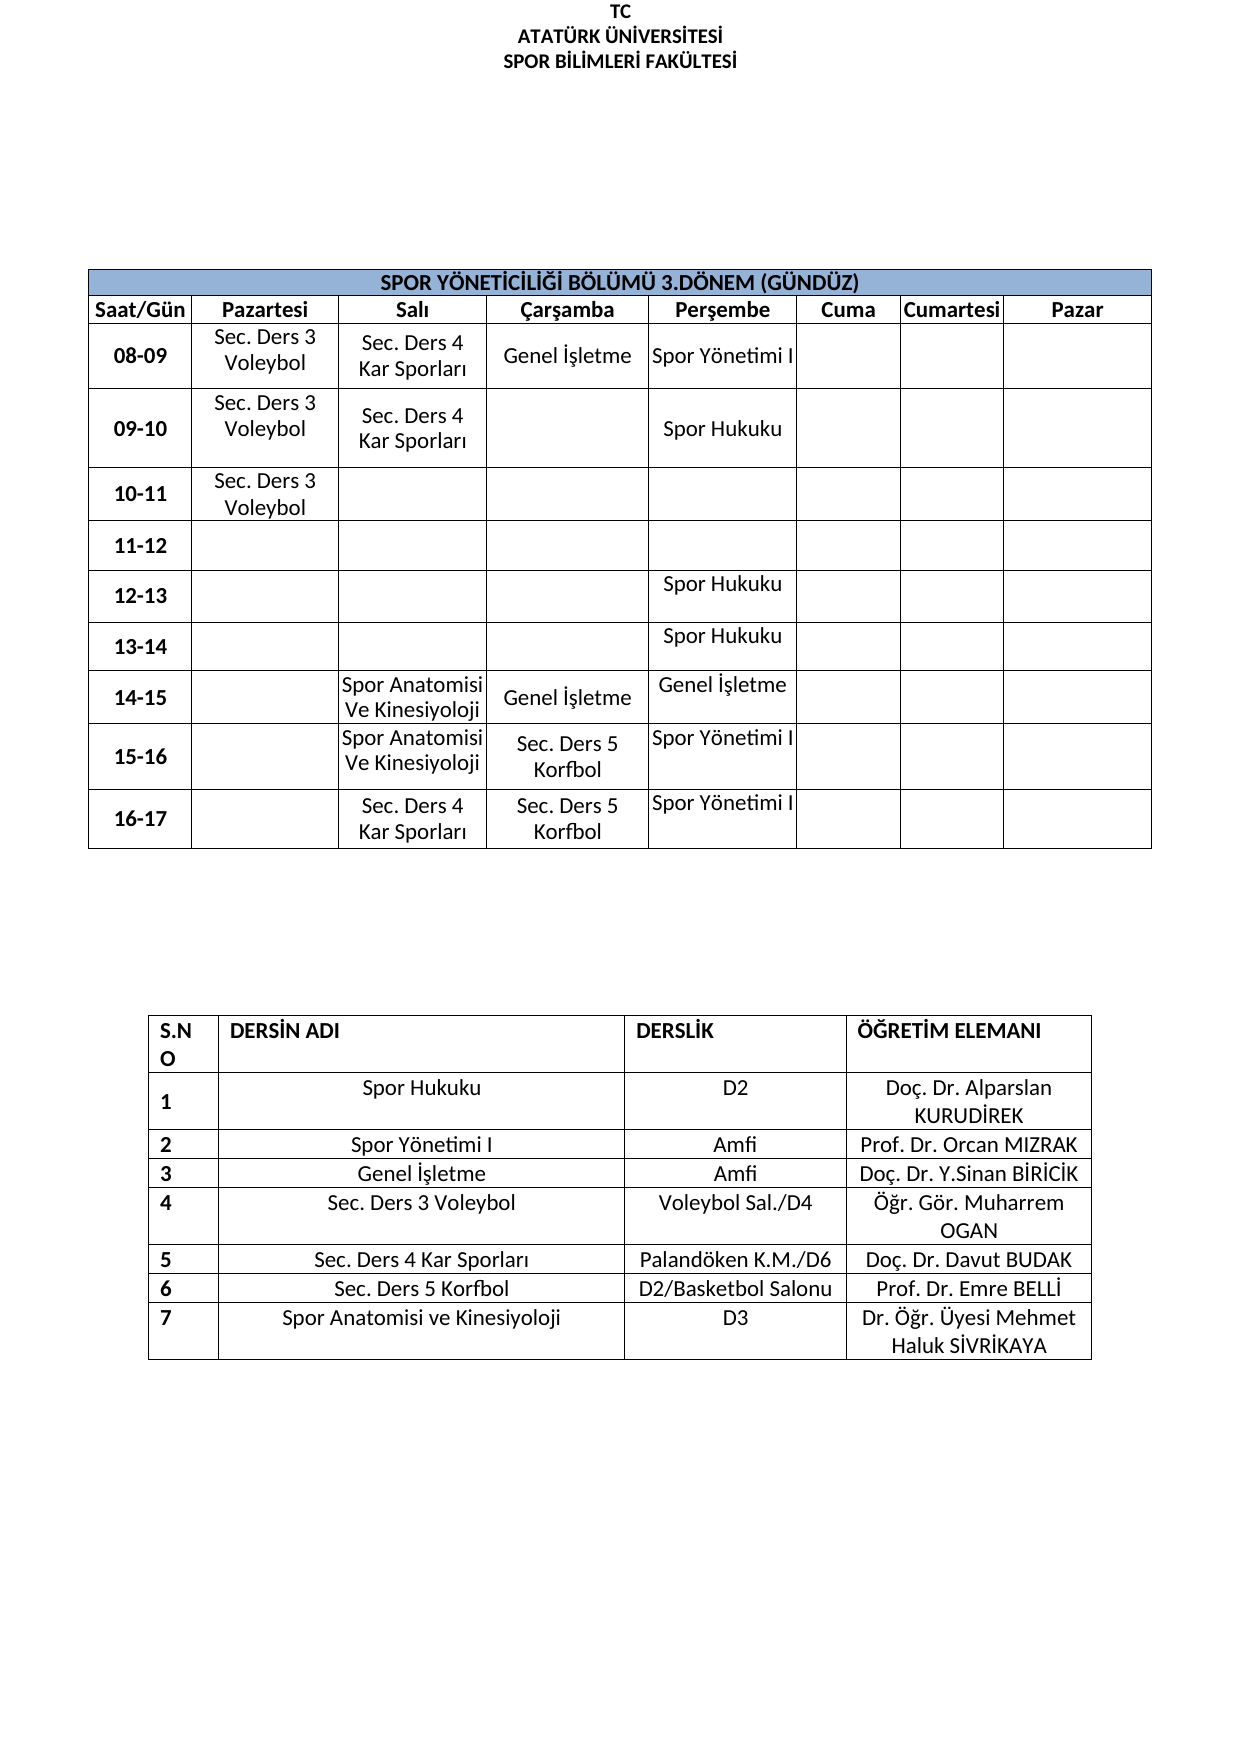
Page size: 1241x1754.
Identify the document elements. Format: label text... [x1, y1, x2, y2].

table_cell Spor Hukuku [649, 389, 796, 467]
table_cell Saat/Gün [89, 296, 191, 322]
table_cell Spor Hukuku [649, 623, 796, 670]
table_cell Sec. Ders 4 Kar Sporları [339, 324, 486, 388]
table_cell [797, 468, 900, 520]
table_cell 3 [149, 1159, 218, 1187]
table_cell Spor Hukuku [219, 1073, 624, 1129]
table_cell [1004, 324, 1151, 388]
table_cell [1004, 571, 1151, 622]
table_cell [901, 671, 1003, 723]
table_cell Öğr. Gör. Muharrem OGAN [847, 1188, 1091, 1244]
table_cell Doç. Dr. Alparslan KURUDİREK [847, 1073, 1091, 1129]
table_cell Spor Anatomisi Ve Kinesiyoloji [339, 724, 486, 789]
table_cell Sec. Ders 3 Voleybol [219, 1188, 624, 1244]
table_header DERSLİK [625, 1016, 846, 1072]
table_cell D2/Basketbol Salonu [625, 1274, 846, 1302]
table_cell [192, 623, 338, 670]
table_cell [1004, 724, 1151, 789]
table_cell Salı [339, 296, 486, 322]
table_cell [797, 521, 900, 569]
table_cell [339, 623, 486, 670]
table_cell [1004, 623, 1151, 670]
table_cell Palandöken K.M./D6 [625, 1245, 846, 1273]
table_cell Çarşamba [487, 296, 648, 322]
table_cell [901, 623, 1003, 670]
table_cell 13-14 [89, 623, 191, 670]
table_cell [901, 521, 1003, 569]
table_cell Sec. Ders 3 Voleybol [192, 468, 338, 520]
table_header S.NO [149, 1016, 218, 1072]
table_cell D3 [625, 1303, 846, 1359]
table_cell Cumartesi [901, 296, 1003, 322]
table_cell [901, 468, 1003, 520]
table_cell Sec. Ders 4 Kar Sporları [339, 790, 486, 848]
table_cell Voleybol Sal./D4 [625, 1188, 846, 1244]
table_cell D2 [625, 1073, 846, 1129]
table_cell Prof. Dr. Orcan MIZRAK [847, 1130, 1091, 1158]
table_cell 4 [149, 1188, 218, 1244]
table_cell Sec. Ders 4 Kar Sporları [219, 1245, 624, 1273]
table_cell [487, 468, 648, 520]
table_cell [339, 571, 486, 622]
table_cell Prof. Dr. Emre BELLİ [847, 1274, 1091, 1302]
table_cell [487, 571, 648, 622]
table_cell [797, 790, 900, 848]
table_cell 12-13 [89, 571, 191, 622]
table_cell Sec. Ders 3 Voleybol [192, 324, 338, 388]
table_cell [339, 521, 486, 569]
table_cell [901, 790, 1003, 848]
table_cell [797, 324, 900, 388]
table_cell Spor Yönetimi I [649, 324, 796, 388]
table_cell Spor Anatomisi Ve Kinesiyoloji [339, 671, 486, 723]
table_cell Perşembe [649, 296, 796, 322]
table_cell [901, 324, 1003, 388]
table_cell Amfi [625, 1159, 846, 1187]
table_cell Spor Hukuku [649, 571, 796, 622]
table_cell 1 [149, 1073, 218, 1129]
table_cell [649, 521, 796, 569]
table_cell Pazar [1004, 296, 1151, 322]
table_cell 2 [149, 1130, 218, 1158]
table_cell Dr. Öğr. Üyesi Mehmet Haluk SİVRİKAYA [847, 1303, 1091, 1359]
table_cell Cuma [797, 296, 900, 322]
table_cell 14-15 [89, 671, 191, 723]
table_cell Doç. Dr. Y.Sinan BİRİCİK [847, 1159, 1091, 1187]
table_cell Genel İşletme [487, 324, 648, 388]
table_cell [1004, 790, 1151, 848]
table_header SPOR YÖNETİCİLİĞİ BÖLÜMÜ 3.DÖNEM (GÜNDÜZ) [89, 270, 1151, 295]
table_cell 10-11 [89, 468, 191, 520]
table_cell Spor Anatomisi ve Kinesiyoloji [219, 1303, 624, 1359]
table_cell [192, 671, 338, 723]
table_cell [901, 724, 1003, 789]
table_cell Genel İşletme [487, 671, 648, 723]
table_cell 15-16 [89, 724, 191, 789]
table_cell Genel İşletme [219, 1159, 624, 1187]
table_cell Spor Yönetimi I [649, 724, 796, 789]
table_cell [901, 571, 1003, 622]
table_cell [487, 389, 648, 467]
table_cell [1004, 468, 1151, 520]
table_cell [487, 623, 648, 670]
table_cell 6 [149, 1274, 218, 1302]
table_cell [487, 521, 648, 569]
table_cell [192, 790, 338, 848]
table_cell [797, 571, 900, 622]
table_cell [1004, 671, 1151, 723]
table_cell 5 [149, 1245, 218, 1273]
table_header ÖĞRETİM ELEMANI [847, 1016, 1091, 1072]
table_cell [797, 671, 900, 723]
table_cell [797, 724, 900, 789]
table_cell [901, 389, 1003, 467]
table_cell [339, 468, 486, 520]
table_cell [192, 724, 338, 789]
table_cell [1004, 389, 1151, 467]
table_cell Amfi [625, 1130, 846, 1158]
table_cell Sec. Ders 3 Voleybol [192, 389, 338, 467]
table_cell 11-12 [89, 521, 191, 569]
table_cell [797, 623, 900, 670]
table_cell Pazartesi [192, 296, 338, 322]
table_cell 08-09 [89, 324, 191, 388]
table_cell Sec. Ders 5 Korfbol [487, 724, 648, 789]
table_cell [192, 571, 338, 622]
table_cell [192, 521, 338, 569]
table_cell 7 [149, 1303, 218, 1359]
table_cell [1004, 521, 1151, 569]
table_cell Spor Yönetimi I [649, 790, 796, 848]
table_cell 09-10 [89, 389, 191, 467]
table_cell Genel İşletme [649, 671, 796, 723]
table_cell Sec. Ders 5 Korfbol [487, 790, 648, 848]
table_cell Spor Yönetimi I [219, 1130, 624, 1158]
table_header DERSİN ADI [219, 1016, 624, 1072]
table_cell Sec. Ders 4 Kar Sporları [339, 389, 486, 467]
table_cell 16-17 [89, 790, 191, 848]
table_cell Doç. Dr. Davut BUDAK [847, 1245, 1091, 1273]
table_cell [649, 468, 796, 520]
table_cell [797, 389, 900, 467]
table_cell Sec. Ders 5 Korfbol [219, 1274, 624, 1302]
